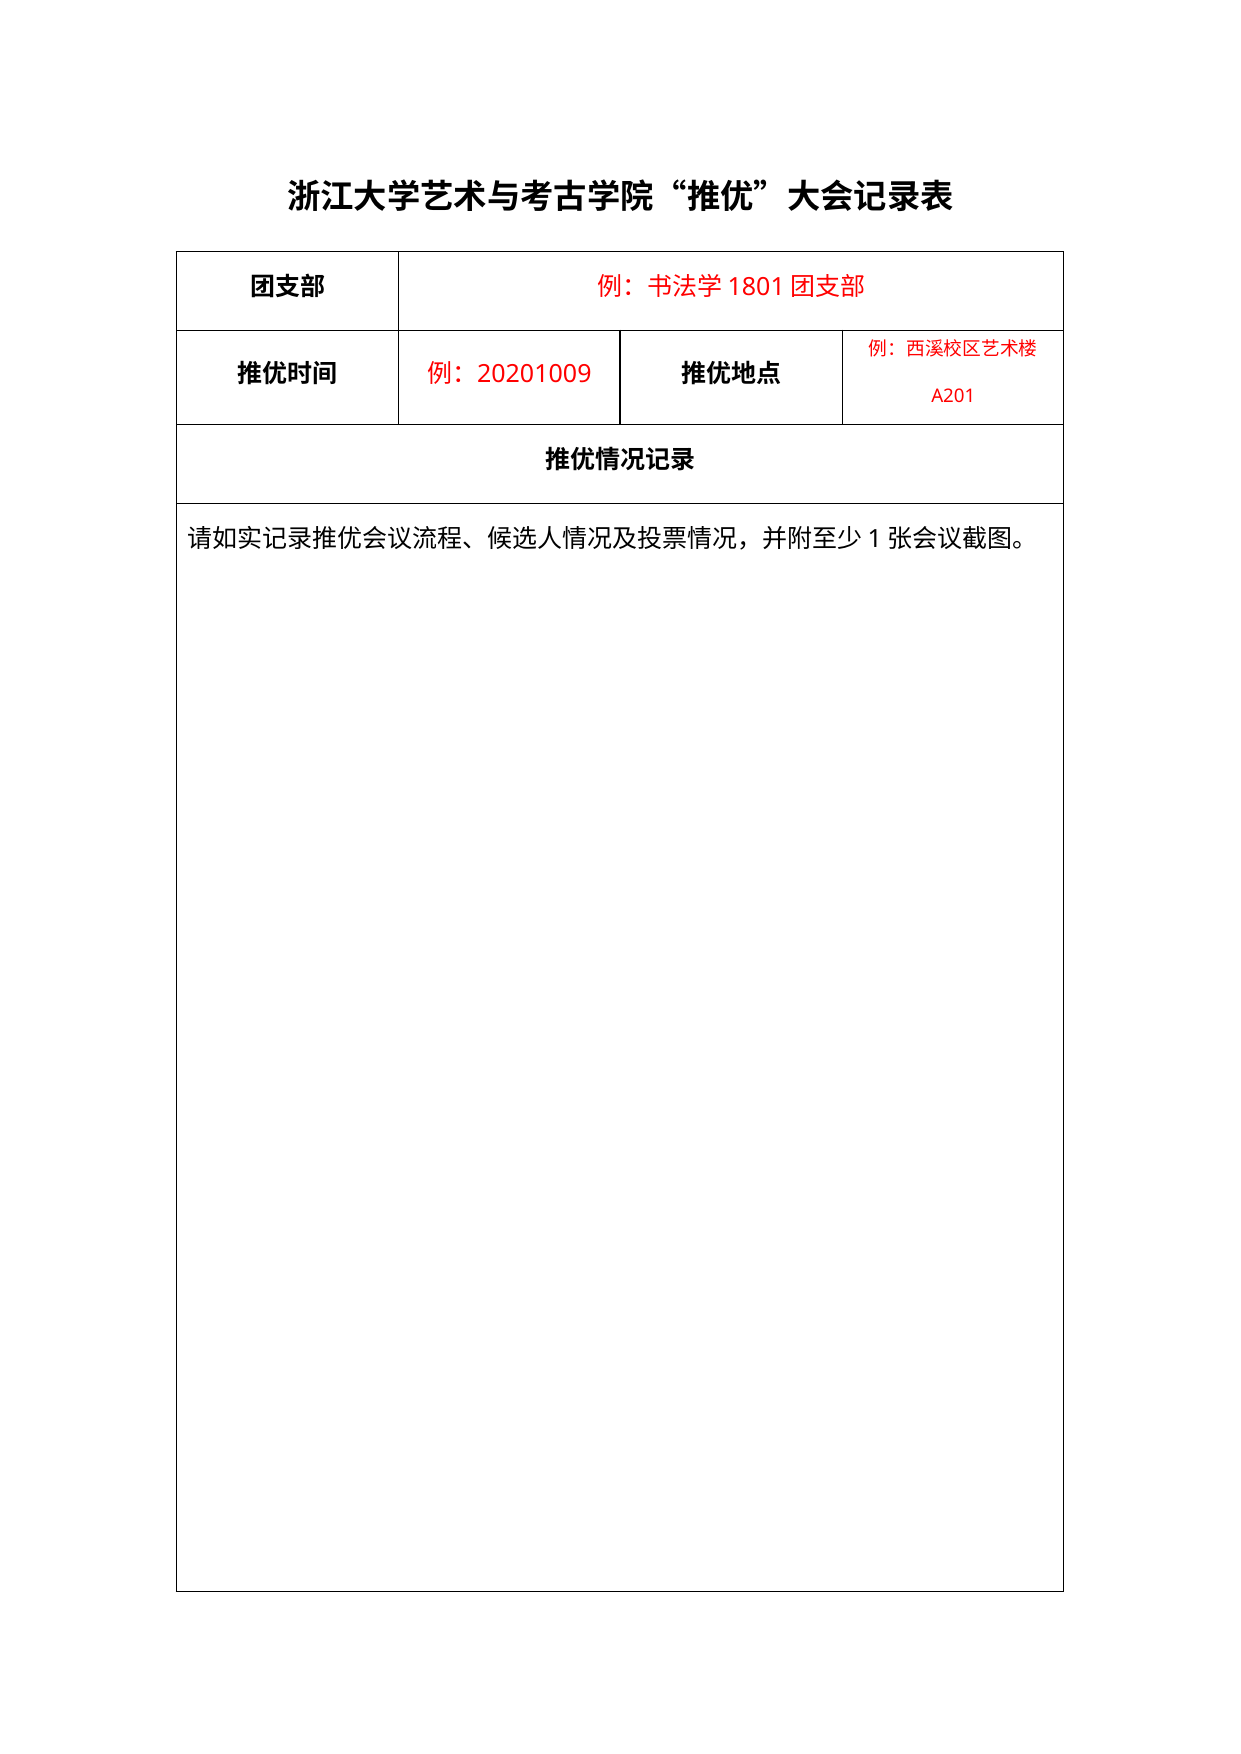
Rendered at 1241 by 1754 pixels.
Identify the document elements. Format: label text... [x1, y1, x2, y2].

table_cell 例：20201009 [399, 331, 619, 424]
table_header 团支部 [177, 252, 398, 329]
table_cell 推优地点 [621, 331, 842, 424]
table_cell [177, 504, 1063, 1591]
table_cell 例：西溪校区艺术楼A201 [843, 331, 1063, 424]
table_header 例：书法学1801团支部 [399, 252, 1063, 329]
text 浙江大学艺术与考古学院“推优”大会记录表 [187, 162, 1053, 227]
table_cell 推优情况记录 [177, 425, 1063, 503]
table_cell 推优时间 [177, 331, 398, 424]
